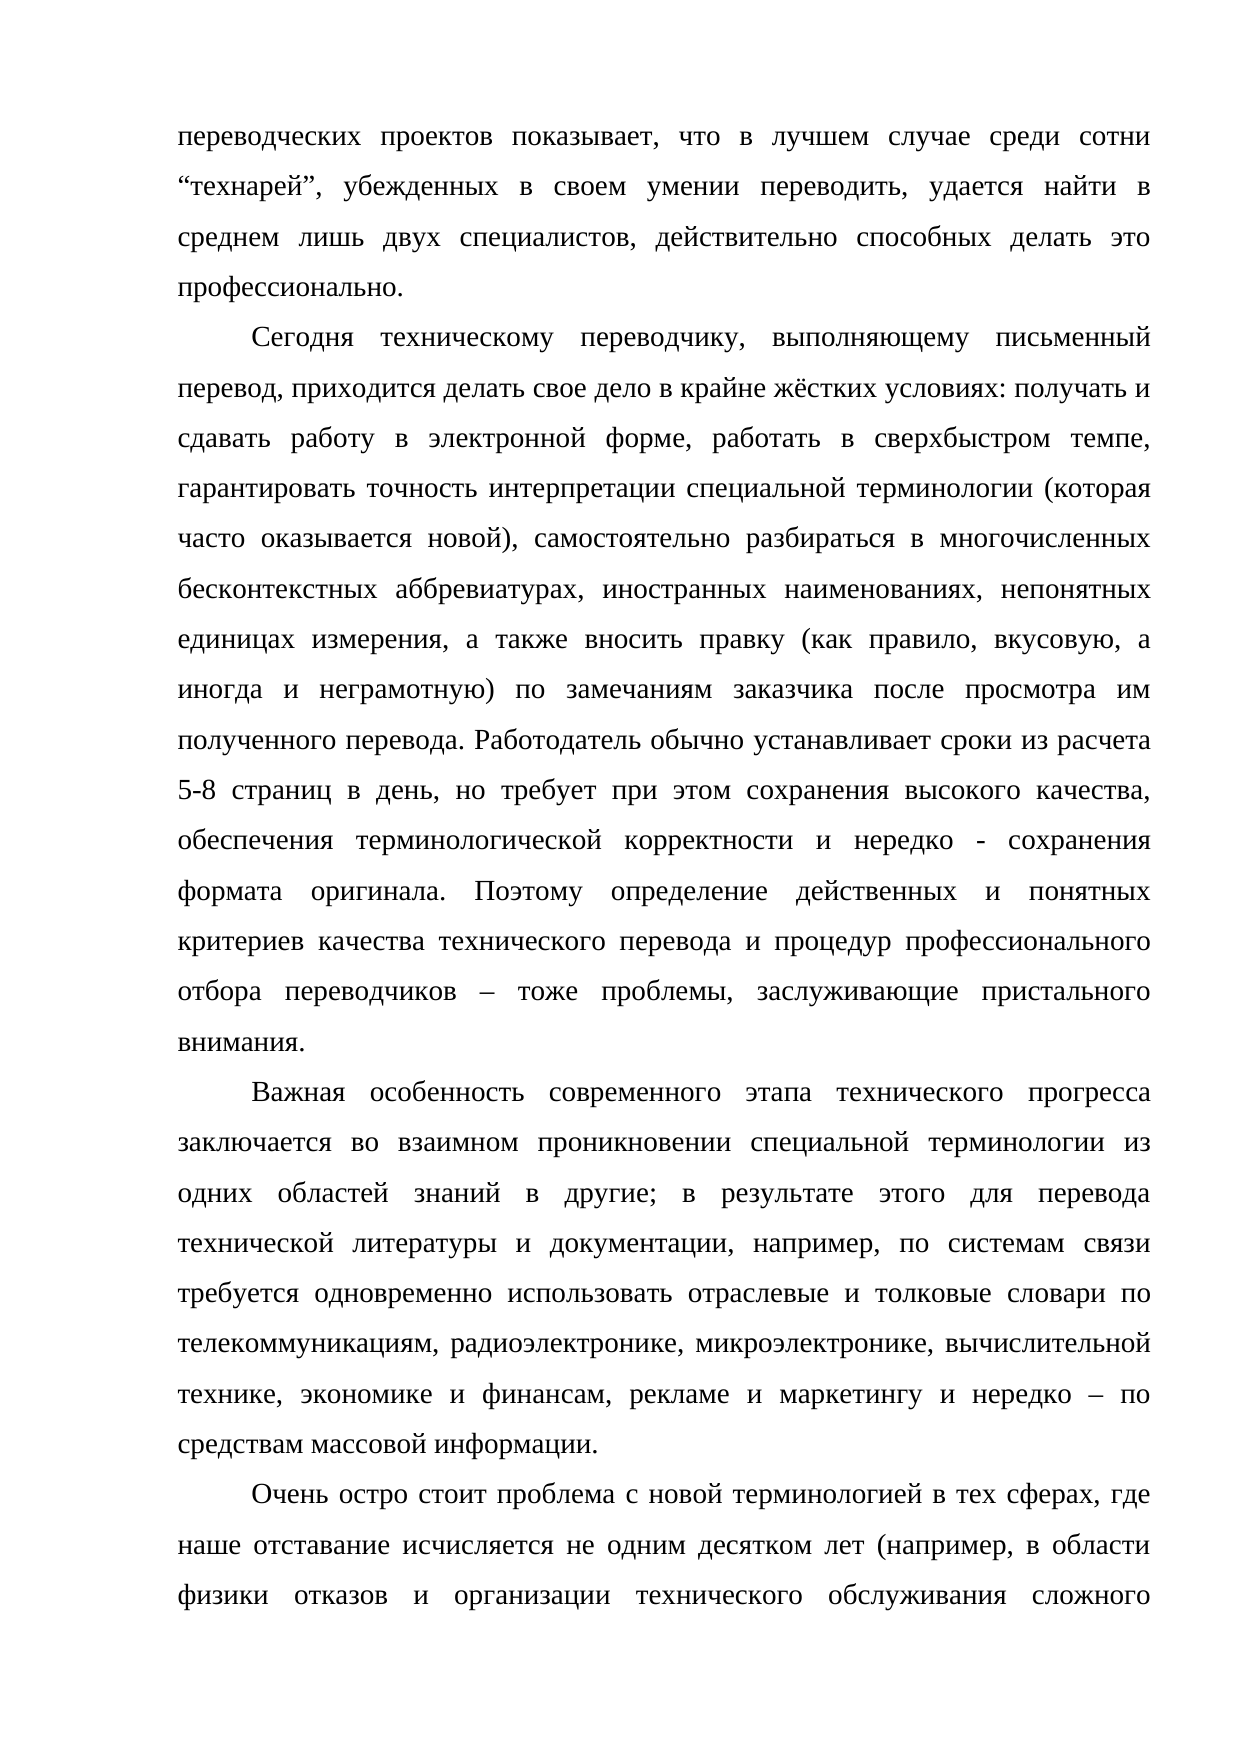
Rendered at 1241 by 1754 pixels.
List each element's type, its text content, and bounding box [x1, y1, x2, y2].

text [177, 1477, 1152, 1611]
text Важная особенность современного этапа технического прогресса заключается во взаимном проникновении специальной терминологии из одних областей знаний в другие; в результате этого для перевода технической литературы и документации, например, по системам связи требуется одновременно использовать отраслевые и толковые словари по телекоммуникациям, радиоэлектронике, микроэлектронике, вычислительной технике, экономике и финансам, рекламе и маркетингу и нередко – по средствам массовой информации. [177, 1074, 1152, 1460]
text Сегодня техническому переводчику, выполняющему письменный перевод, приходится делать свое дело в крайне жёстких условиях: получать и сдавать работу в электронной форме, работать в сверхбыстром темпе, гарантировать точность интерпретации специальной терминологии (которая часто оказывается новой), самостоятельно разбираться в многочисленных бесконтекстных аббревиатурах, иностранных наименованиях, непонятных единицах измерения, а также вносить правку (как правило, вкусовую, а иногда и неграмотную) по замечаниям заказчика после просмотра им полученного перевода. Работодатель обычно устанавливает сроки из расчета 5-8 страниц в день, но требует при этом сохранения высокого качества, обеспечения терминологической корректности и нередко - сохранения формата оригинала. Поэтому определение действенных и понятных критериев качества технического перевода и процедур профессионального отбора переводчиков – тоже проблемы, заслуживающие пристального внимания. [177, 319, 1152, 1057]
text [177, 118, 1152, 303]
